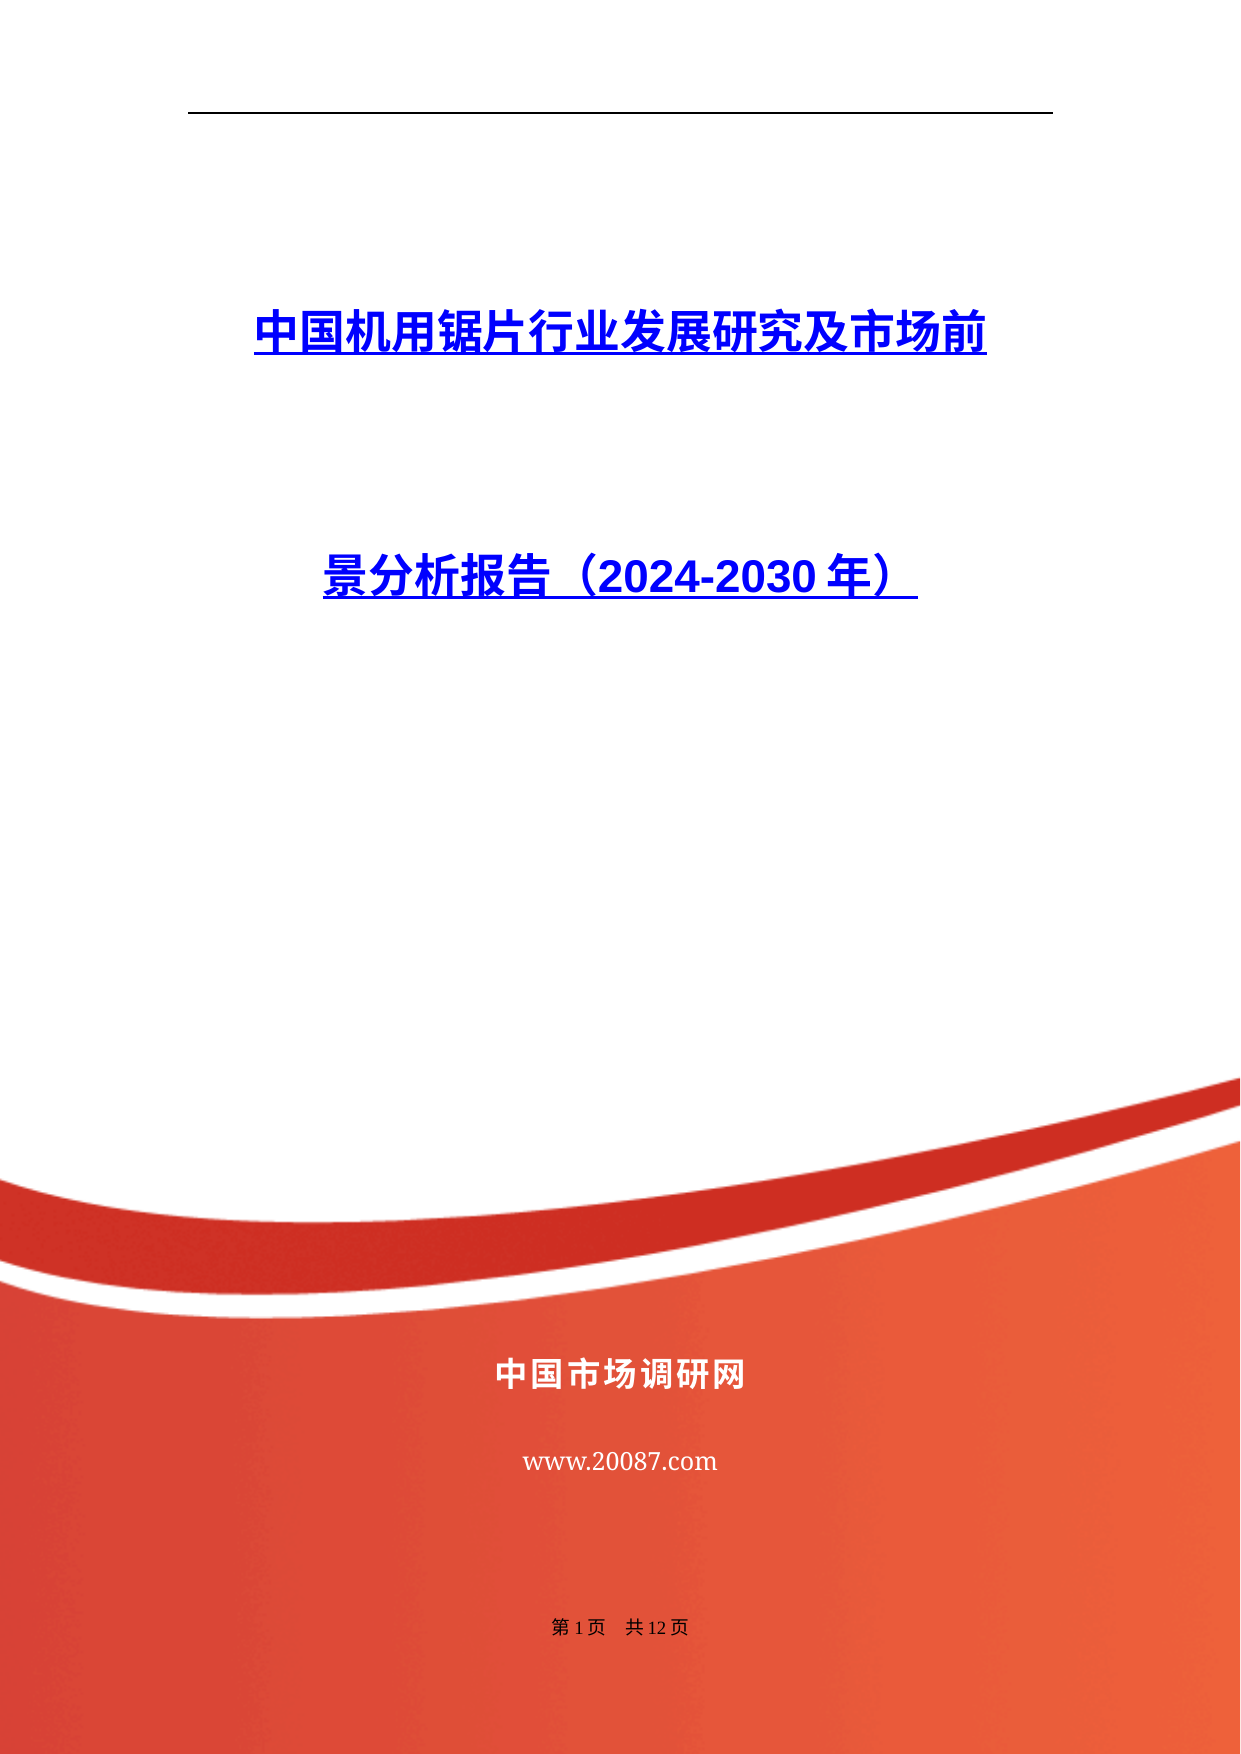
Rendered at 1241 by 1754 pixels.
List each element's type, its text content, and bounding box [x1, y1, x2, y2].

text www.20087.com [187, 1428, 1053, 1493]
picture [0, 1006, 1241, 1754]
table_header 中国机用锯片行业发展研究及市场前景分析报告（2024-2030年） [188, 207, 1053, 773]
subtitle 中国市场调研网 [187, 1339, 1053, 1404]
